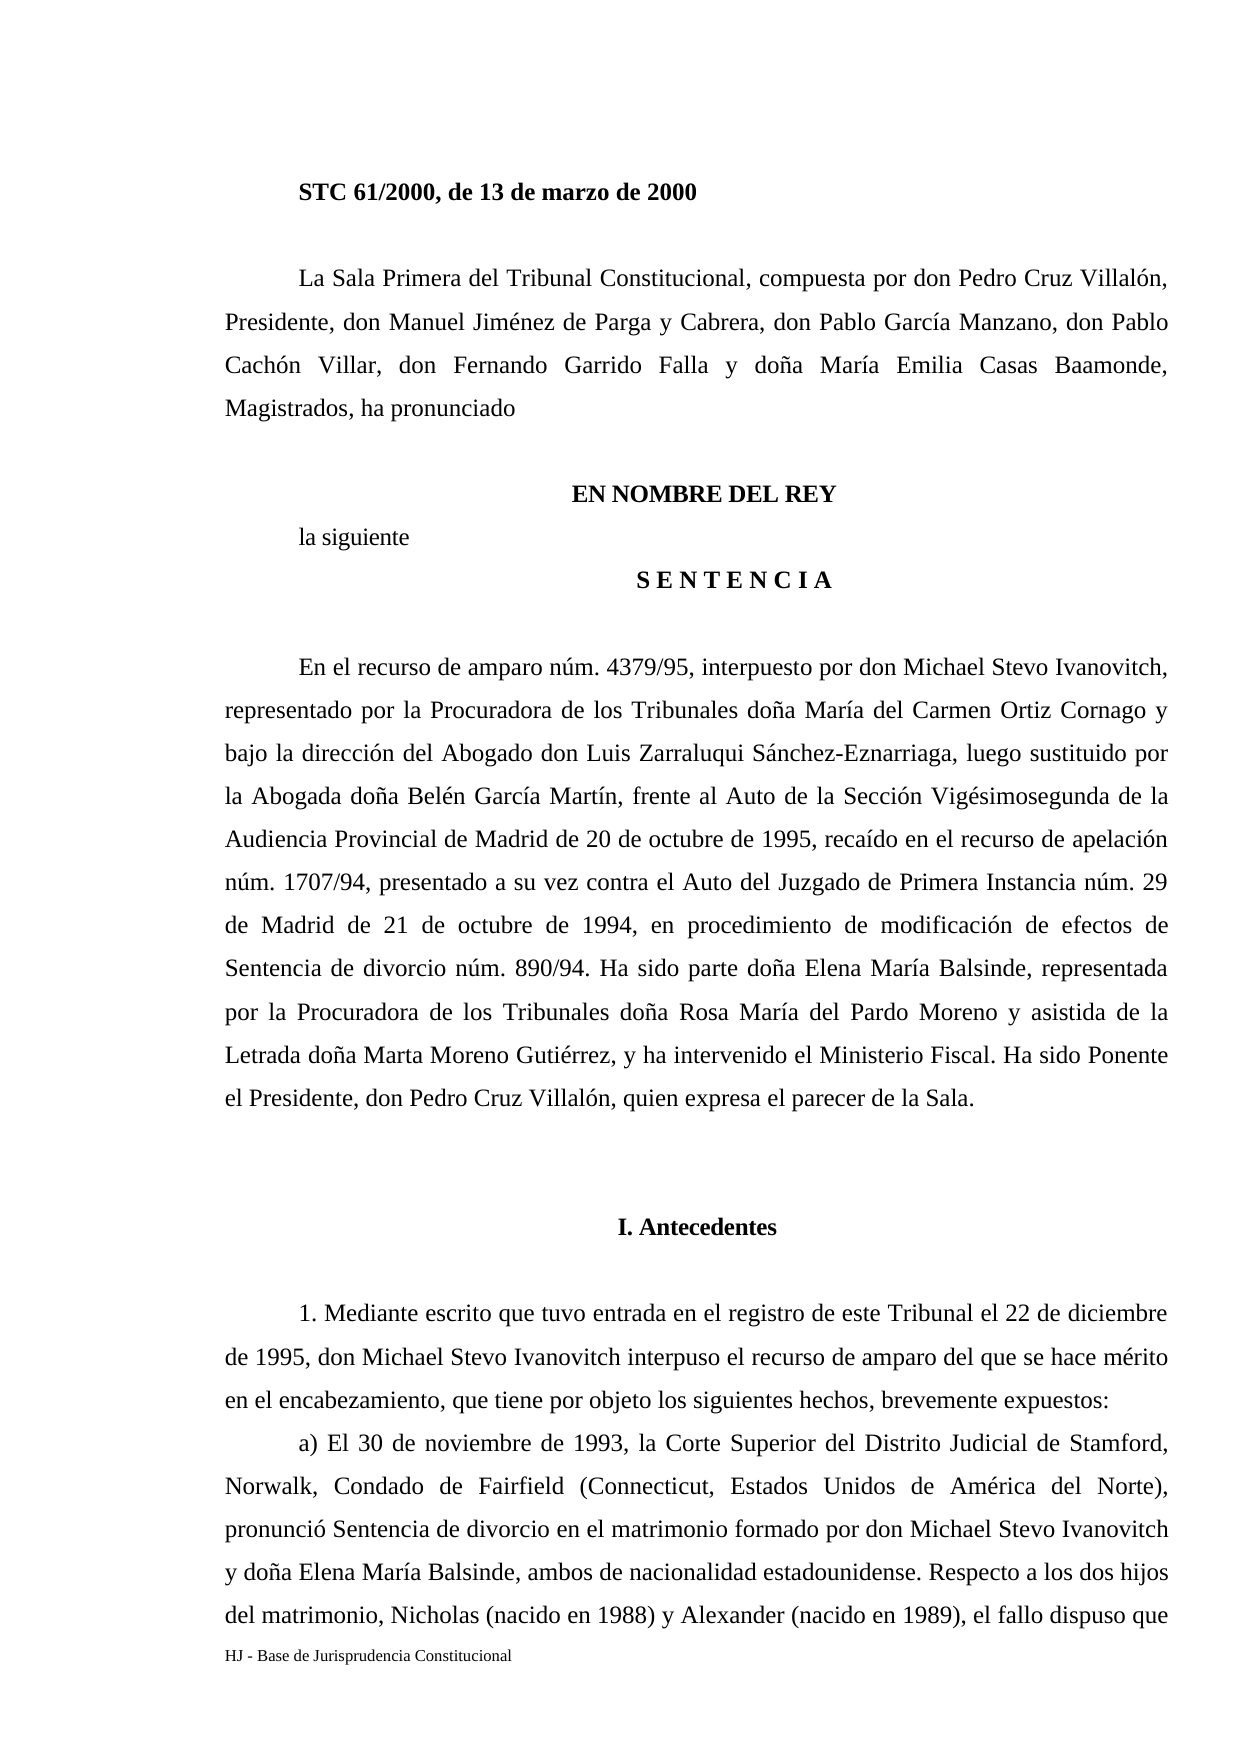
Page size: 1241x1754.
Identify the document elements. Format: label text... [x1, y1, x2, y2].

text 1. Mediante escrito que tuvo entrada en el registro de este Tribunal el 22 de diciembre de 1995, don Michael Stevo Ivanovitch interpuso el recurso de amparo del que se hace mérito en el encabezamiento, que tiene por objeto los siguientes hechos, brevemente expuestos: [224, 1298, 1169, 1413]
text la siguiente [224, 522, 1110, 551]
text EN NOMBRE DEL REY [224, 479, 1110, 508]
text S E N T E N C I A [224, 565, 1169, 594]
text I. Antecedentes [224, 1212, 1169, 1241]
text En el recurso de amparo núm. 4379/95, interpuesto por don Michael Stevo Ivanovitch, representado por la Procuradora de los Tribunales doña María del Carmen Ortiz Cornago y bajo la dirección del Abogado don Luis Zarraluqui Sánchez-Eznarriaga, luego sustituido por la Abogada doña Belén García Martín, frente al Auto de la Sección Vigésimosegunda de la Audiencia Provincial de Madrid de 20 de octubre de 1995, recaído en el recurso de apelación núm. 1707/94, presentado a su vez contra el Auto del Juzgado de Primera Instancia núm. 29 de Madrid de 21 de octubre de 1994, en procedimiento de modificación de efectos de Sentencia de divorcio núm. 890/94. Ha sido parte doña Elena María Balsinde, representada por la Procuradora de los Tribunales doña Rosa María del Pardo Moreno y asistida de la Letrada doña Marta Moreno Gutiérrez, y ha intervenido el Ministerio Fiscal. Ha sido Ponente el Presidente, don Pedro Cruz Villalón, quien expresa el parecer de la Sala. [224, 652, 1169, 1112]
text La Sala Primera del Tribunal Constitucional, compuesta por don Pedro Cruz Villalón, Presidente, don Manuel Jiménez de Parga y Cabrera, don Pablo García Manzano, don Pablo Cachón Villar, don Fernando Garrido Falla y doña María Emilia Casas Baamonde, Magistrados, ha pronunciado [224, 263, 1169, 422]
text STC 61/2000, de 13 de marzo de 2000 [224, 177, 1169, 206]
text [224, 1428, 1169, 1629]
